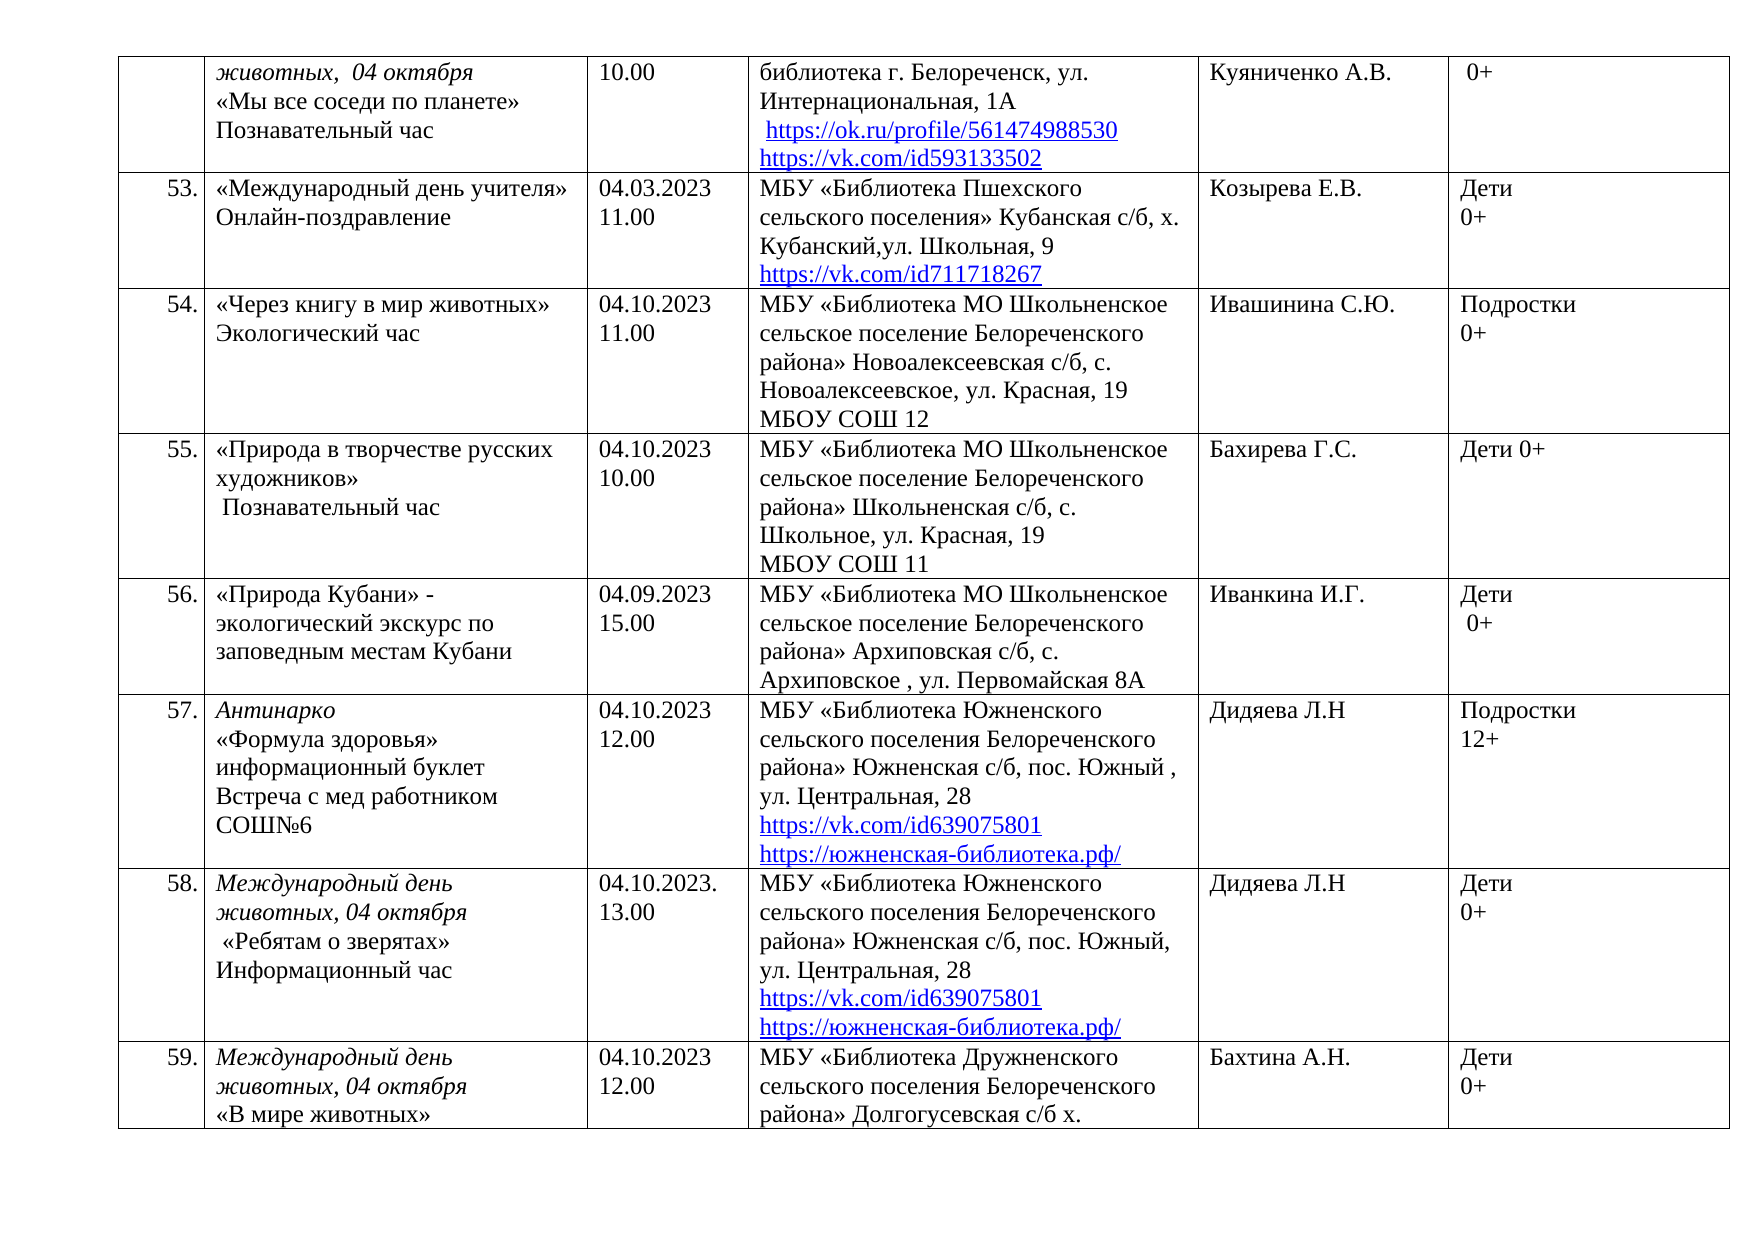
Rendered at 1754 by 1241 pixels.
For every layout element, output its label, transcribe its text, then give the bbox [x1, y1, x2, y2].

table_cell Международный день животных, 04 октября «Ребятам о зверятах» Информационный час [205, 869, 587, 1041]
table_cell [205, 1042, 587, 1128]
table_cell Антинарко «Формула здоровья» информационный буклет Встреча с мед работником СОШ№6 [205, 695, 587, 867]
table_cell Дидяева Л.Н [1199, 869, 1448, 1041]
table_cell 04.03.2023 11.00 [588, 173, 748, 288]
table_cell МБУ «Библиотека МО Школьненское сельское поселение Белореченского района» Архиповская с/б, с. Архиповское , ул. Первомайская 8А [749, 579, 1198, 694]
table_cell «Природа в творчестве русских художников» Познавательный час [205, 434, 587, 578]
table_cell [119, 695, 204, 867]
table_cell МБУ «Библиотека Южненского сельского поселения Белореченского района» Южненская с/б, пос. Южный , ул. Центральная, 28 https://vk.com/id639075801 https://южненская-библиотека.рф/ [749, 695, 1198, 867]
table_cell Дети 0+ [1449, 1042, 1729, 1128]
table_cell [205, 57, 587, 172]
table_cell 04.10.2023 10.00 [588, 57, 748, 172]
table_cell [119, 1042, 204, 1128]
table_cell Дети 0+ [1449, 173, 1729, 288]
table_cell Дети 0+ [1449, 579, 1729, 694]
table_cell 04.10.2023. 13.00 [588, 869, 748, 1041]
table_cell «Международный день учителя» Онлайн-поздравление [205, 173, 587, 288]
table_cell «Природа Кубани» -экологический экскурс по заповедным местам Кубани [205, 579, 587, 694]
table_cell [119, 579, 204, 694]
table_cell Дети 0+ [1449, 434, 1729, 578]
table_cell [119, 434, 204, 578]
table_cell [1199, 57, 1448, 172]
table_cell 04.10.2023 11.00 [588, 289, 748, 433]
table_cell Ивашинина С.Ю. [1199, 289, 1448, 433]
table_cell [749, 57, 1198, 172]
table_cell [119, 173, 204, 288]
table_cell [749, 1042, 1198, 1128]
table_cell Дети 0+ [1449, 57, 1729, 172]
table_cell [119, 869, 204, 1041]
table_cell МБУ «Библиотека МО Школьненское сельское поселение Белореченского района» Новоалексеевская с/б, с. Новоалексеевское, ул. Красная, 19 МБОУ СОШ 12 [749, 289, 1198, 433]
table_cell Дети 0+ [1449, 869, 1729, 1041]
table_cell Дидяева Л.Н [1199, 695, 1448, 867]
table_cell [119, 289, 204, 433]
table_cell 04.10.2023 12.00 [588, 695, 748, 867]
table_cell Бахтина А.Н. [1199, 1042, 1448, 1128]
table_cell МБУ «Библиотека МО Школьненское сельское поселение Белореченского района» Школьненская с/б, с. Школьное, ул. Красная, 19 МБОУ СОШ 11 [749, 434, 1198, 578]
table_cell Козырева Е.В. [1199, 173, 1448, 288]
table_cell МБУ «Библиотека Пшехского сельского поселения» Кубанская с/б, х. Кубанский,ул. Школьная, 9 https://vk.com/id711718267 [749, 173, 1198, 288]
table_cell Бахирева Г.С. [1199, 434, 1448, 578]
table_cell Иванкина И.Г. [1199, 579, 1448, 694]
table_cell МБУ «Библиотека Южненского сельского поселения Белореченского района» Южненская с/б, пос. Южный, ул. Центральная, 28 https://vk.com/id639075801 https://южненская-библиотека.рф/ [749, 869, 1198, 1041]
table_cell Подростки 12+ [1449, 695, 1729, 867]
table_cell Подростки 0+ [1449, 289, 1729, 433]
table_cell 04.10.2023 12.00 [588, 1042, 748, 1128]
table_cell [119, 57, 204, 172]
table_cell 04.09.2023 15.00 [588, 579, 748, 694]
table_cell «Через книгу в мир животных» Экологический час [205, 289, 587, 433]
table_cell 04.10.2023 10.00 [588, 434, 748, 578]
